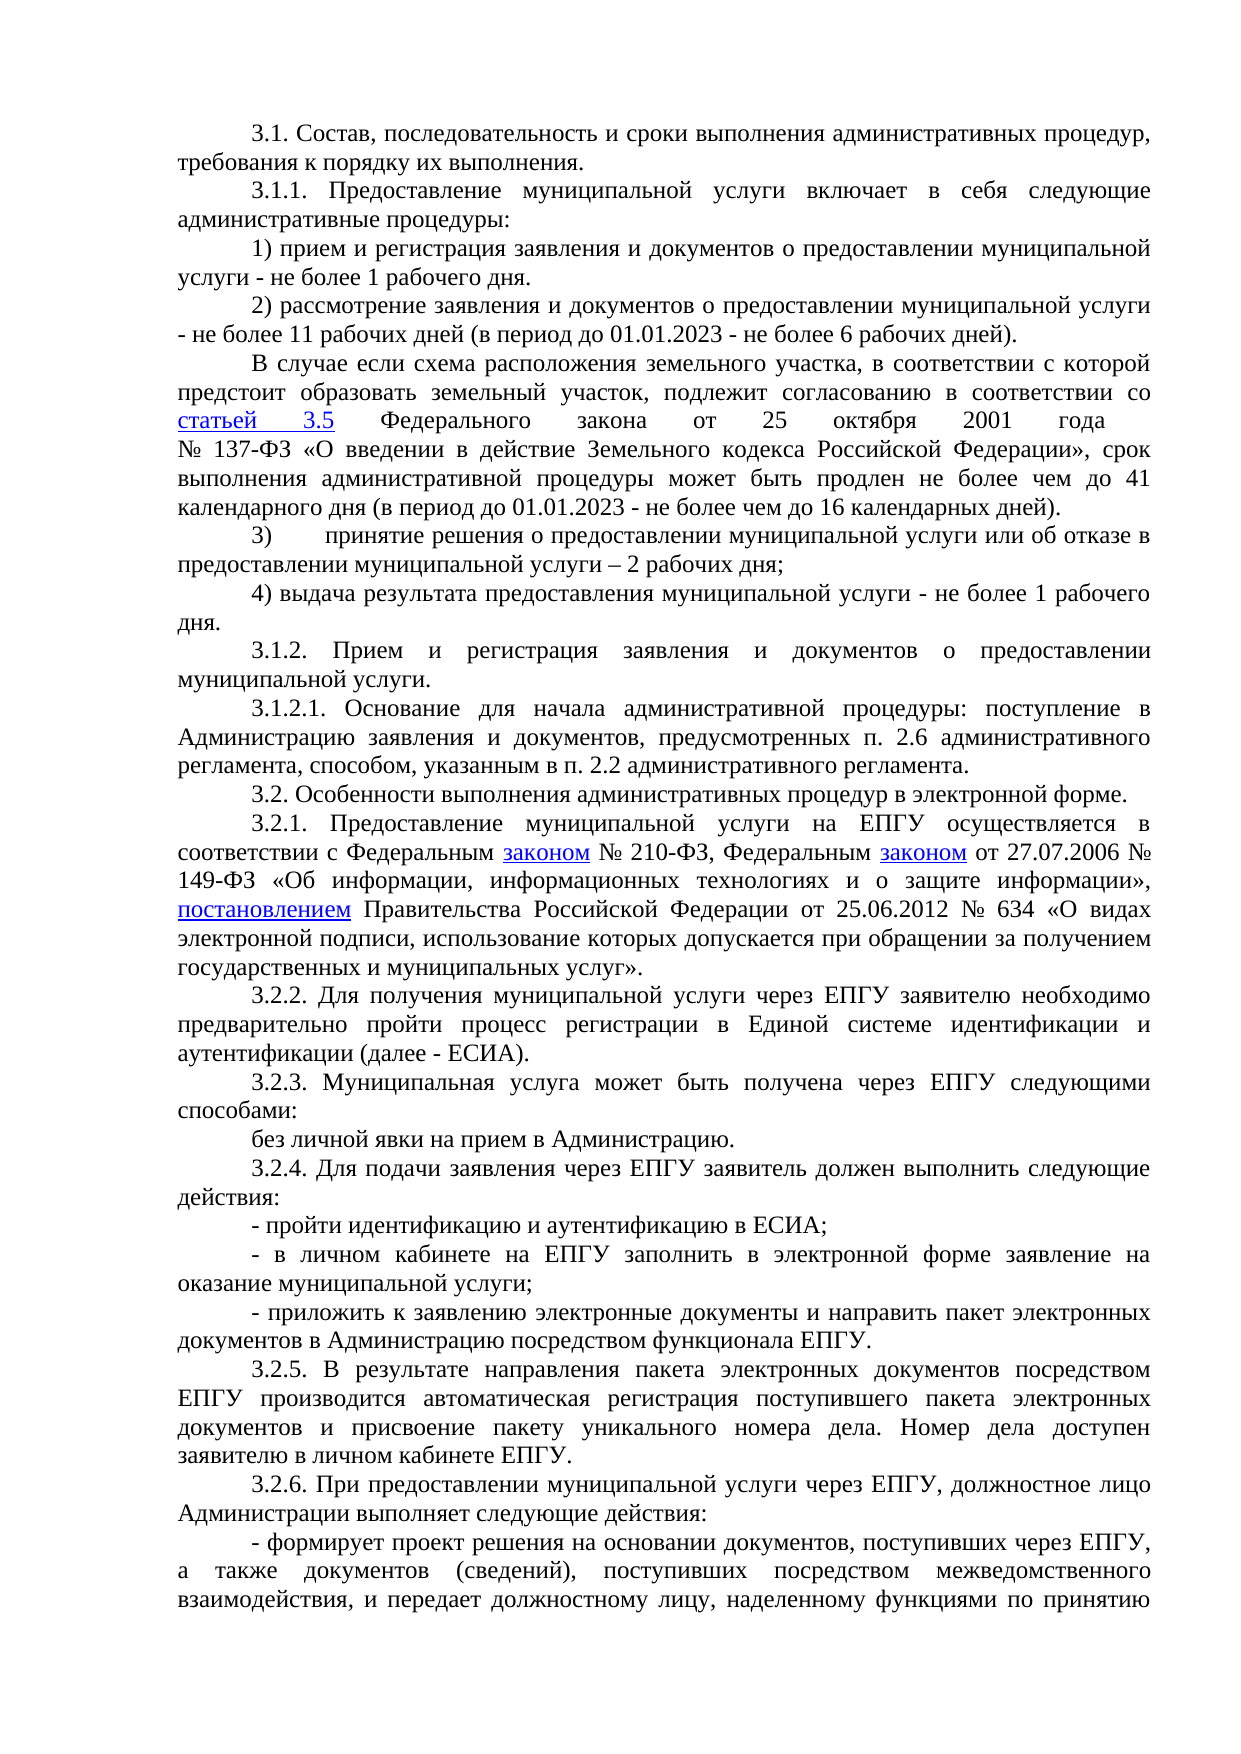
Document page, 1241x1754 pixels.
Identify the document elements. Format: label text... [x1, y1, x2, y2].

text 3.2.4. Для подачи заявления через ЕПГУ заявитель должен выполнить следующие действия: [177, 1153, 1152, 1211]
text В случае если схема расположения земельного участка, в соответствии с которой предстоит образовать земельный участок, подлежит согласованию в соответствии со статьей 3.5 Федерального закона от 25 октября 2001 года № 137-ФЗ «О введении в действие Земельного кодекса Российской Федерации», срок выполнения административной процедуры может быть продлен не более чем до 41 календарного дня (в период до 01.01.2023 - не более чем до 16 календарных дней). [177, 348, 1152, 521]
text 4) выдача результата предоставления муниципальной услуги - не более 1 рабочего дня. [177, 578, 1152, 636]
text 3.2.2. Для получения муниципальной услуги через ЕПГУ заявителю необходимо предварительно пройти процесс регистрации в Единой системе идентификации и аутентификации (далее - ЕСИА). [177, 981, 1152, 1067]
text 3.2. Особенности выполнения административных процедур в электронной форме. [177, 779, 1152, 808]
text 3.2.6. При предоставлении муниципальной услуги через ЕПГУ, должностное лицо Администрации выполняет следующие действия: [177, 1469, 1152, 1527]
text 3.1. Состав, последовательность и сроки выполнения административных процедур, требования к порядку их выполнения. [177, 118, 1152, 176]
text 3.1.2.1. Основание для начала административной процедуры: поступление в Администрацию заявления и документов, предусмотренных п. 2.6 административного регламента, способом, указанным в п. 2.2 административного регламента. [177, 693, 1152, 779]
text - в личном кабинете на ЕПГУ заполнить в электронной форме заявление на оказание муниципальной услуги; [177, 1239, 1152, 1297]
text 3.2.5. В результате направления пакета электронных документов посредством ЕПГУ производится автоматическая регистрация поступившего пакета электронных документов и присвоение пакету уникального номера дела. Номер дела доступен заявителю в личном кабинете ЕПГУ. [177, 1354, 1152, 1469]
text 3.2.1. Предоставление муниципальной услуги на ЕПГУ осуществляется в соответствии с Федеральным законом № 210-ФЗ, Федеральным законом от 27.07.2006 № 149-ФЗ «Об информации, информационных технологиях и о защите информации», постановлением Правительства Российской Федерации от 25.06.2012 № 634 «О видах электронной подписи, использование которых допускается при обращении за получением государственных и муниципальных услуг». [177, 808, 1152, 981]
text 3.2.3. Муниципальная услуга может быть получена через ЕПГУ следующими способами: [177, 1067, 1152, 1124]
text 3) принятие решения о предоставлении муниципальной услуги или об отказе в предоставлении муниципальной услуги – 2 рабочих дня; [177, 521, 1152, 578]
text 1) прием и регистрация заявления и документов о предоставлении муниципальной услуги - не более 1 рабочего дня. [177, 233, 1152, 291]
text 3.1.1. Предоставление муниципальной услуги включает в себя следующие административные процедуры: [177, 176, 1152, 233]
text 2) рассмотрение заявления и документов о предоставлении муниципальной услуги - не более 11 рабочих дней (в период до 01.01.2023 - не более 6 рабочих дней). [177, 291, 1152, 348]
text - приложить к заявлению электронные документы и направить пакет электронных документов в Администрацию посредством функционала ЕПГУ. [177, 1297, 1152, 1354]
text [177, 1527, 1152, 1613]
text без личной явки на прием в Администрацию. [177, 1124, 1152, 1153]
text 3.1.2. Прием и регистрация заявления и документов о предоставлении муниципальной услуги. [177, 636, 1152, 693]
text - пройти идентификацию и аутентификацию в ЕСИА; [177, 1211, 1152, 1239]
